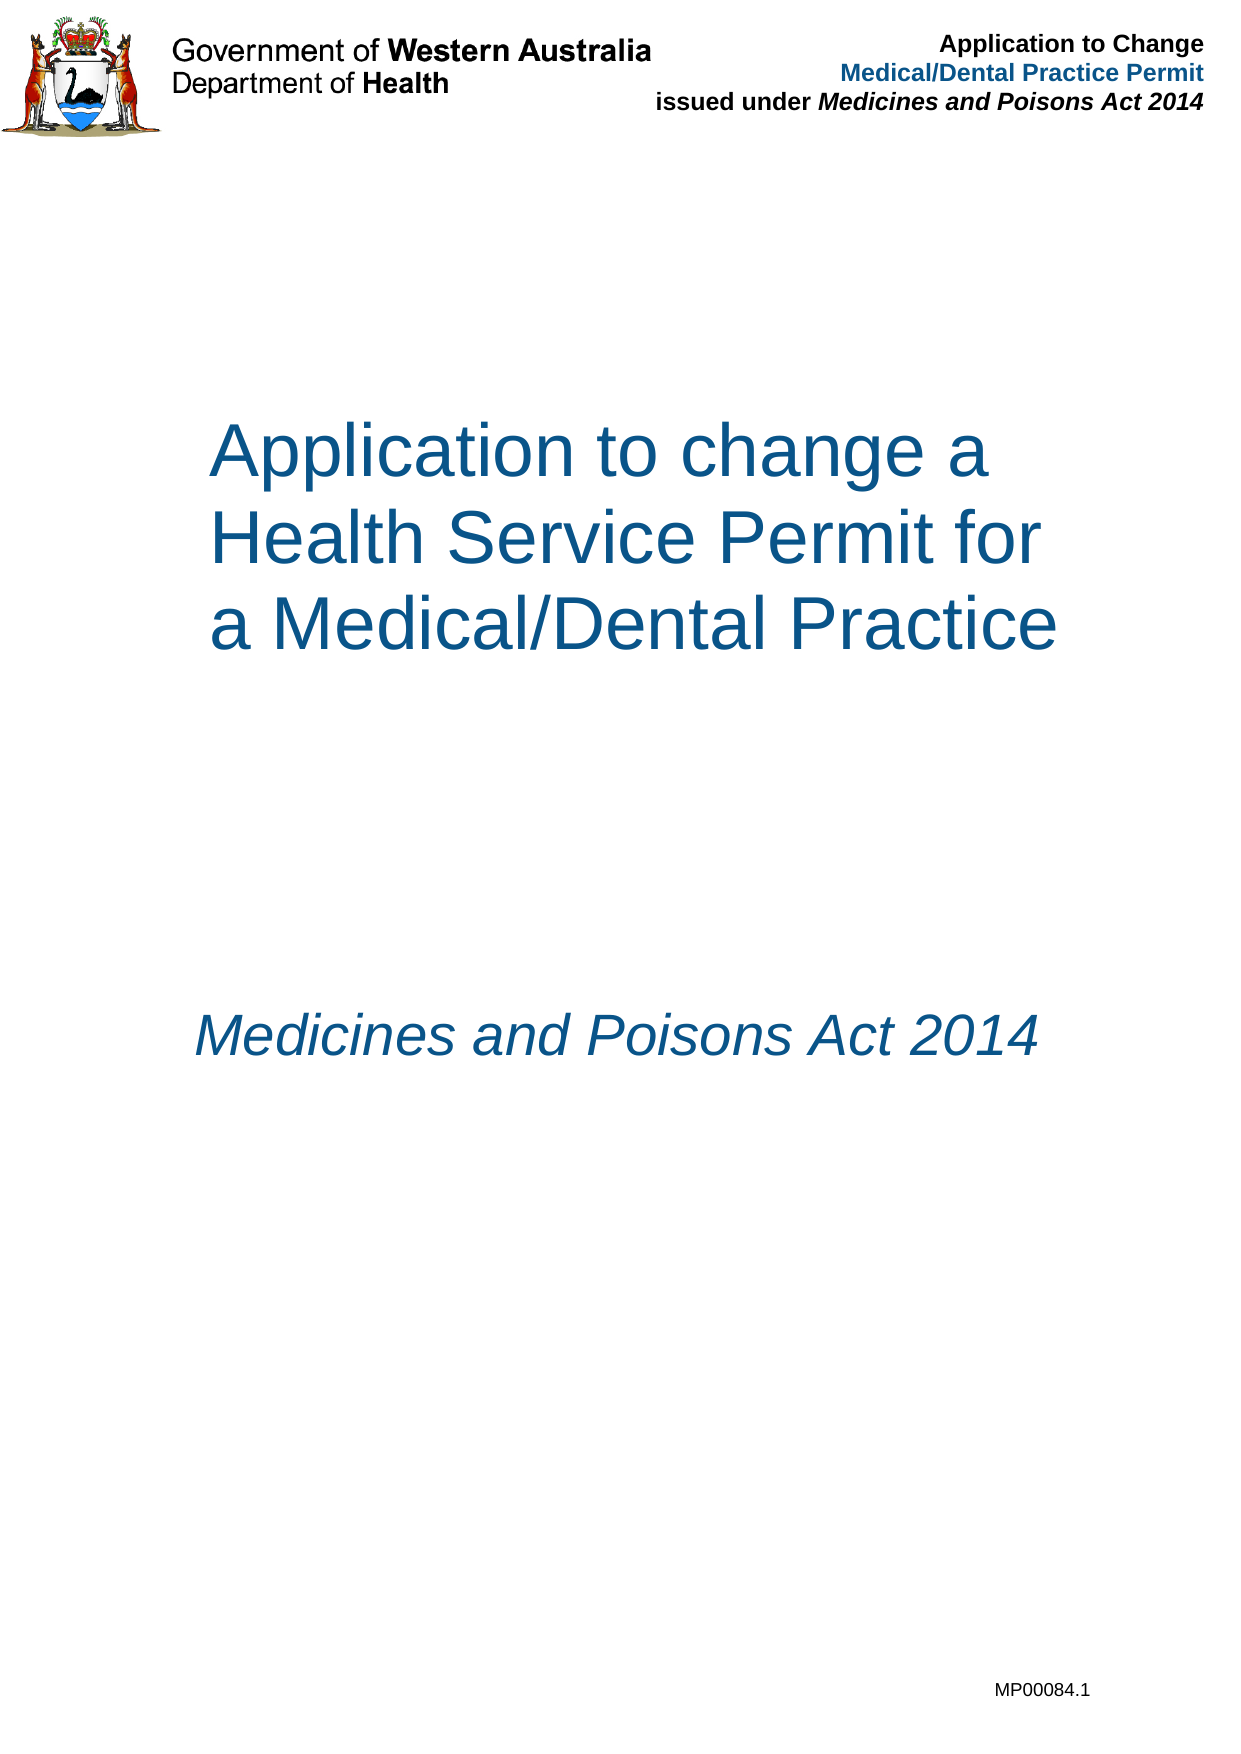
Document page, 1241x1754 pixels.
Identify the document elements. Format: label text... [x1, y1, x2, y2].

text Application to change a Health Service Permit for a Medical/Dental Practice [209, 406, 1090, 665]
picture [0, 16, 651, 137]
text Medicines and Poisons Act 2014 [150, 1001, 1090, 1068]
